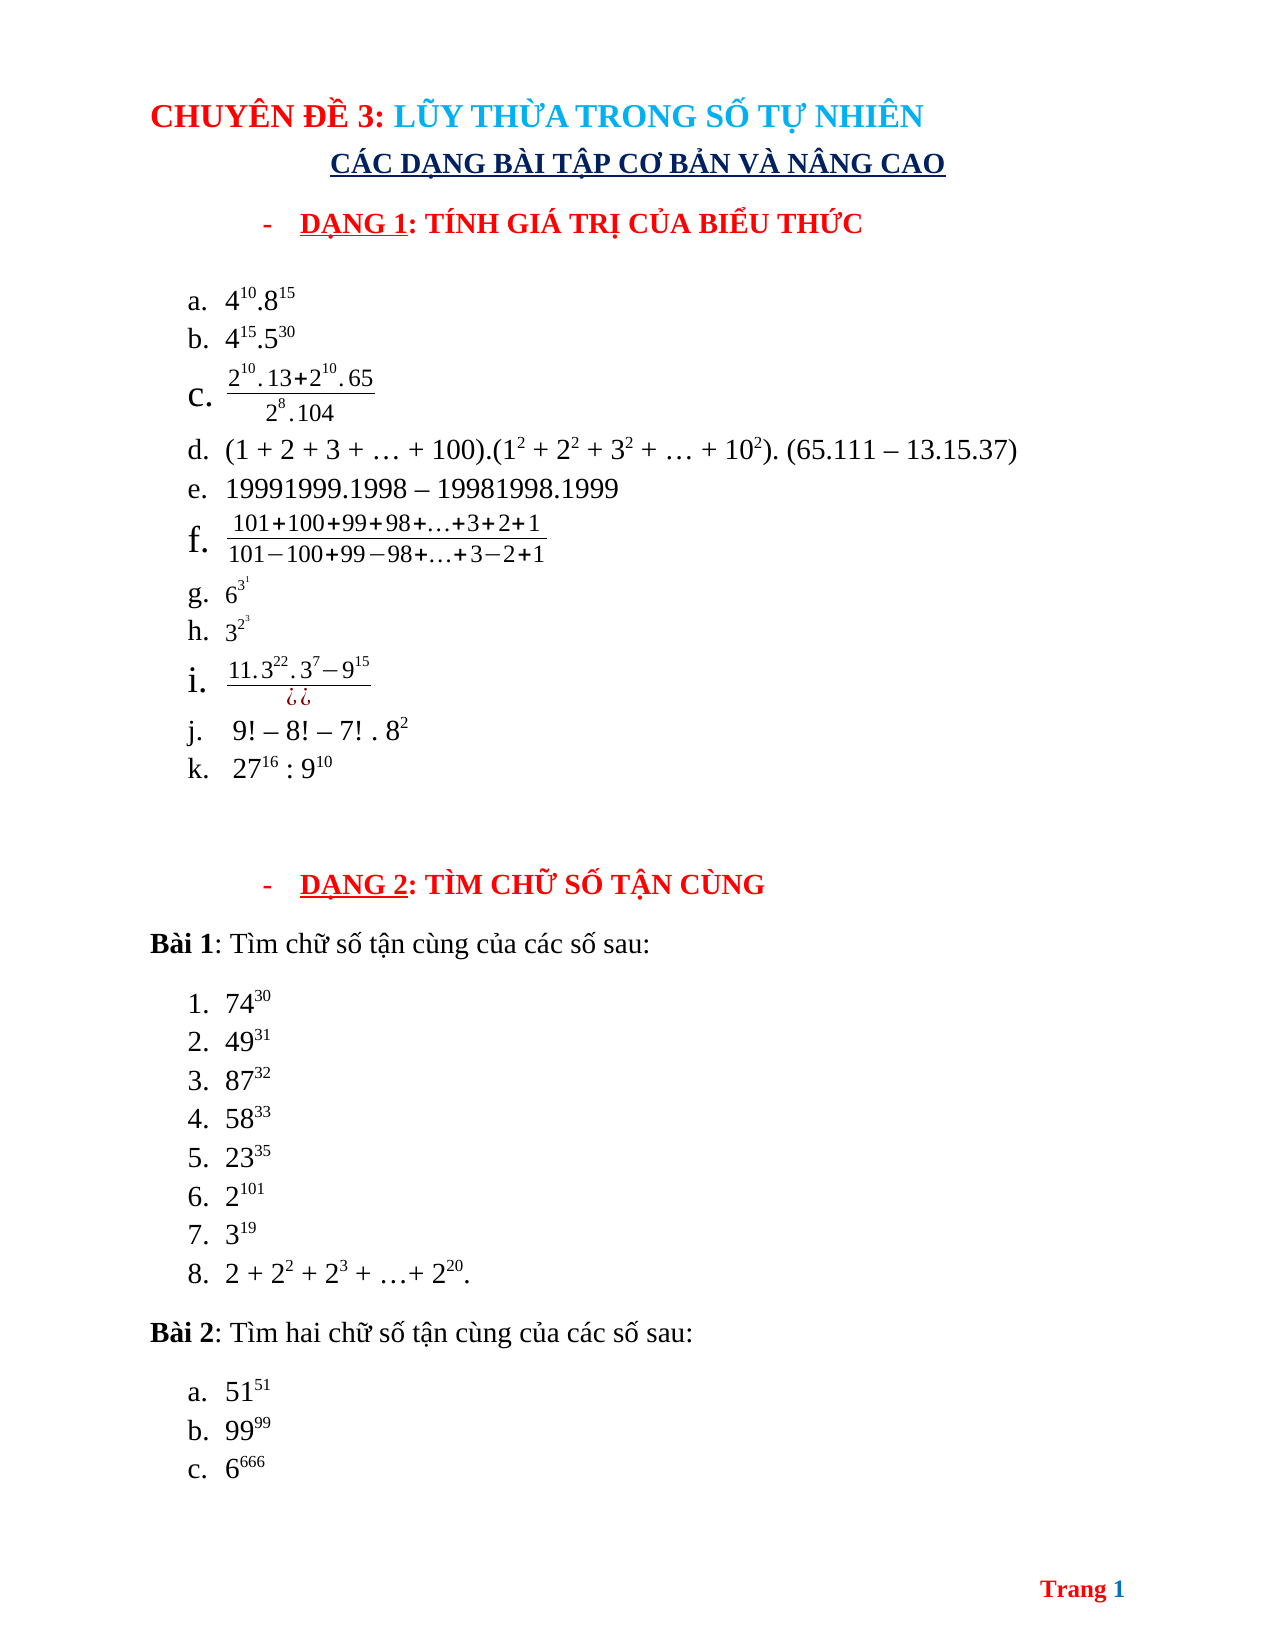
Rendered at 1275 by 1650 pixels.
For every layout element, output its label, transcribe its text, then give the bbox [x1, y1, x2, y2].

list 2335 [187, 1140, 1125, 1174]
list 319 [187, 1217, 1125, 1251]
list DẠNG 2: TÌM CHỮ SỐ TẬN CÙNG [262, 867, 1125, 901]
list 5833 [187, 1102, 1125, 1135]
text CÁC DẠNG BÀI TẬP CƠ BẢN VÀ NÂNG CAO [150, 146, 1125, 180]
list 5151 [187, 1374, 1125, 1408]
subtitle CHUYÊN ĐỀ 3: LŨY THỪA TRONG SỐ TỰ NHIÊN [150, 96, 1125, 134]
list 2 + 22 + 23 + …+ 220. [187, 1256, 1125, 1289]
text Bài 2: Tìm hai chữ số tận cùng của các số sau: [150, 1315, 1125, 1349]
list 4931 [187, 1024, 1125, 1058]
list 9! – 8! – 7! . 82 [187, 713, 1125, 747]
list 410.815 [187, 283, 1125, 316]
list 2101 [187, 1179, 1125, 1212]
list (1 + 2 + 3 + … + 100).(12 + 22 + 32 + … + 102). (65.111 – 13.15.37) [187, 432, 1125, 466]
list 19991999.1998 – 19981998.1999 [187, 471, 1125, 504]
text Bài 1: Tìm chữ số tận cùng của các số sau: [150, 927, 1125, 960]
list DẠNG 1: TÍNH GIÁ TRỊ CỦA BIỂU THỨC [262, 206, 1125, 239]
list 6666 [187, 1452, 1125, 1485]
list 2716 : 910 [187, 752, 1125, 785]
list 9999 [187, 1413, 1125, 1447]
list 415.530 [187, 321, 1125, 355]
list 8732 [187, 1063, 1125, 1097]
list 7430 [187, 986, 1125, 1019]
